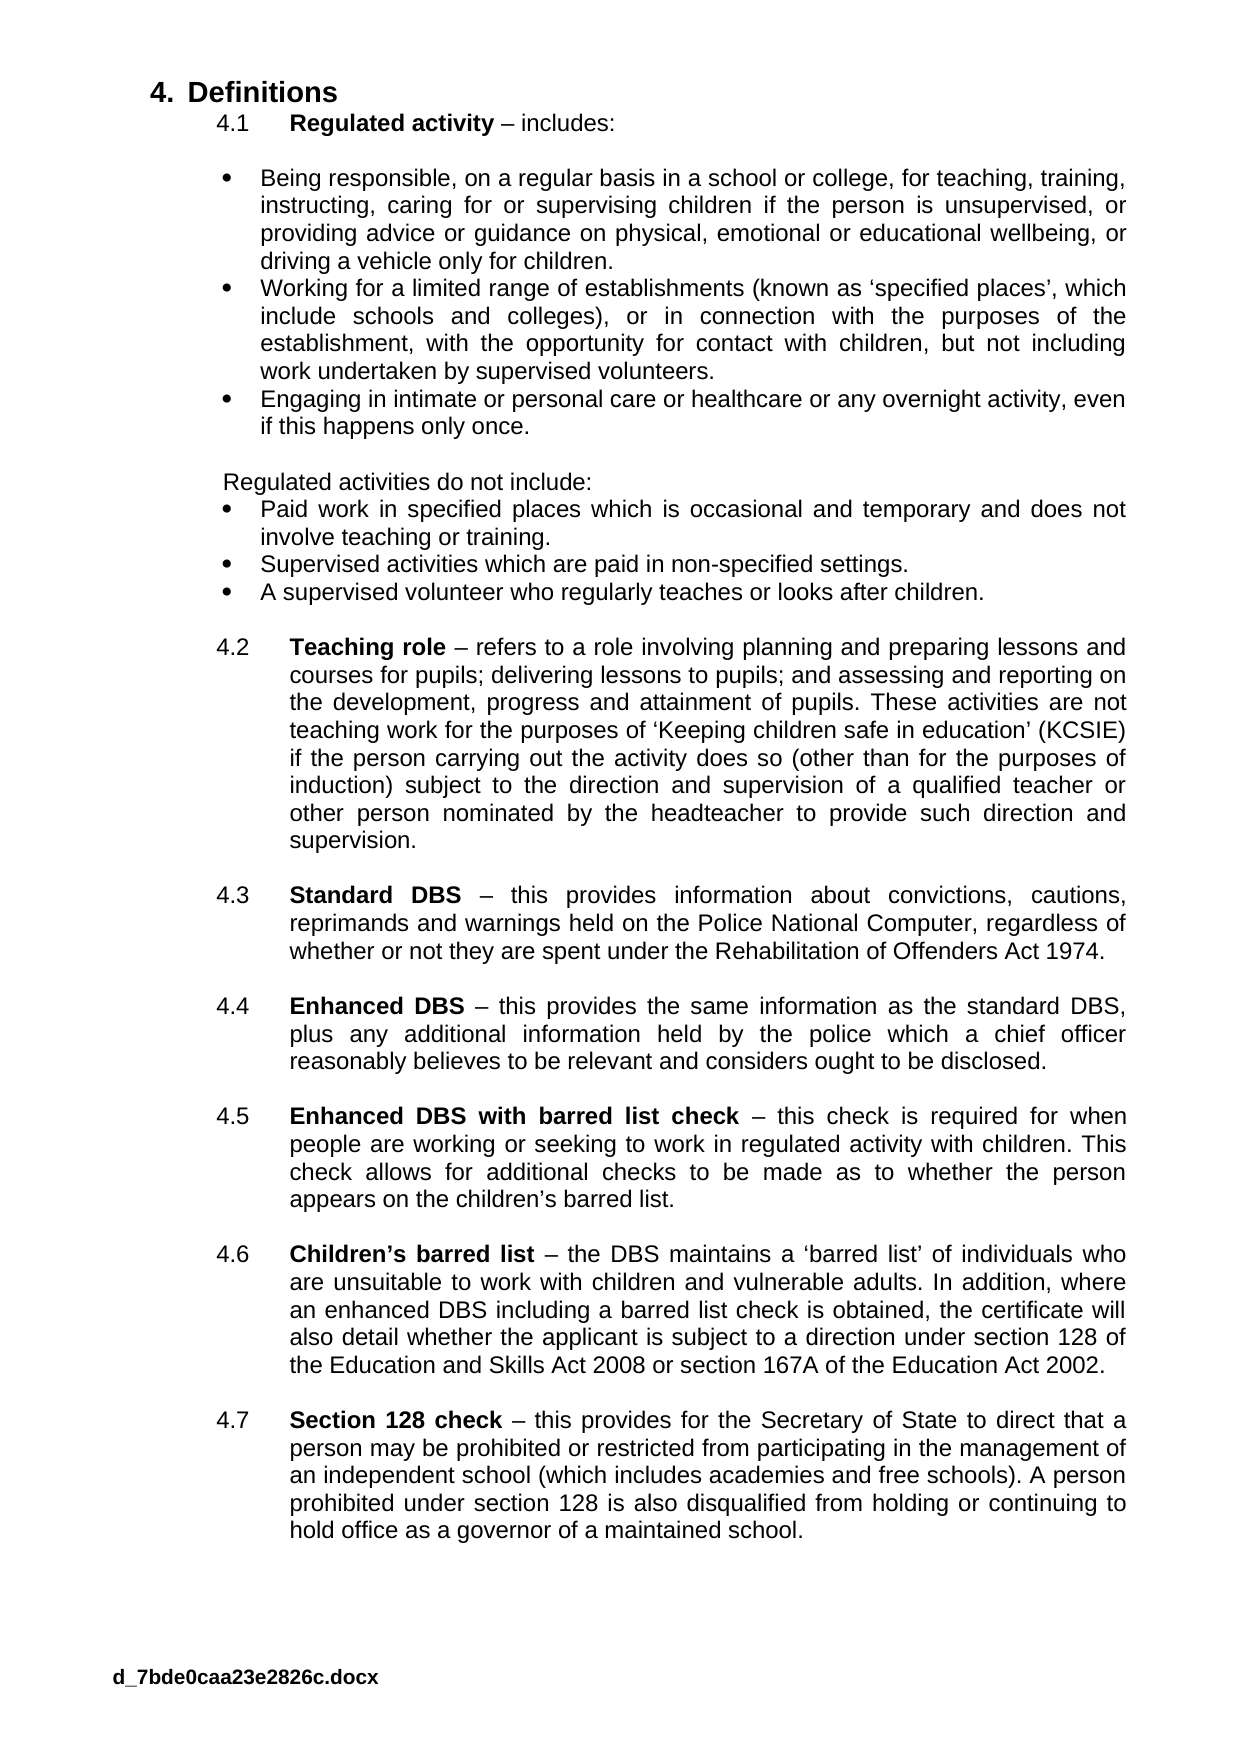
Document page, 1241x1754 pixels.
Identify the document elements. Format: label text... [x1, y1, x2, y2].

list A supervised volunteer who regularly teaches or looks after children. [223, 578, 1128, 605]
text Children’s barred list – the DBS maintains a ‘barred list’ of individuals who are unsuitable to work with children and vulnerable adults. In addition, where an enhanced DBS including a barred list check is obtained, the certificate will also detail whether the applicant is subject to a direction under section 128 of the Education and Skills Act 2008 or section 167A of the Education Act 2002. [216, 1240, 1128, 1378]
list Working for a limited range of establishments (known as ‘specified places’, which include schools and colleges), or in connection with the purposes of the establishment, with the opportunity for contact with children, but not including work undertaken by supervised volunteers. [223, 274, 1128, 384]
subtitle Definitions [150, 75, 1128, 108]
list Supervised activities which are paid in non-specified settings. [223, 550, 1128, 578]
list Being responsible, on a regular basis in a school or college, for teaching, training, instructing, caring for or supervising children if the person is unsupervised, or providing advice or guidance on physical, emotional or educational wellbeing, or driving a vehicle only for children. [223, 164, 1128, 274]
list Regulated activities do not include: [223, 467, 1128, 495]
text Regulated activity – includes: [216, 108, 1128, 136]
text Enhanced DBS with barred list check – this check is required for when people are working or seeking to work in regulated activity with children. This check allows for additional checks to be made as to whether the person appears on the children’s barred list. [216, 1102, 1128, 1213]
list Engaging in intimate or personal care or healthcare or any overnight activity, even if this happens only once. [223, 384, 1128, 440]
list Paid work in specified places which is occasional and temporary and does not involve teaching or training. [223, 495, 1128, 550]
text Teaching role – refers to a role involving planning and preparing lessons and courses for pupils; delivering lessons to pupils; and assessing and reporting on the development, progress and attainment of pupils. These activities are not teaching work for the purposes of ‘Keeping children safe in education’ (KCSIE) if the person carrying out the activity does so (other than for the purposes of induction) subject to the direction and supervision of a qualified teacher or other person nominated by the headteacher to provide such direction and supervision. [216, 633, 1128, 854]
text Standard DBS – this provides information about convictions, cautions, reprimands and warnings held on the Police National Computer, regardless of whether or not they are spent under the Rehabilitation of Offenders Act 1974. [216, 881, 1128, 964]
text Section 128 check – this provides for the Secretary of State to direct that a person may be prohibited or restricted from participating in the management of an independent school (which includes academies and free schools). A person prohibited under section 128 is also disqualified from holding or continuing to hold office as a governor of a maintained school. [216, 1406, 1128, 1544]
text Enhanced DBS – this provides the same information as the standard DBS, plus any additional information held by the police which a chief officer reasonably believes to be relevant and considers ought to be disclosed. [216, 992, 1128, 1075]
